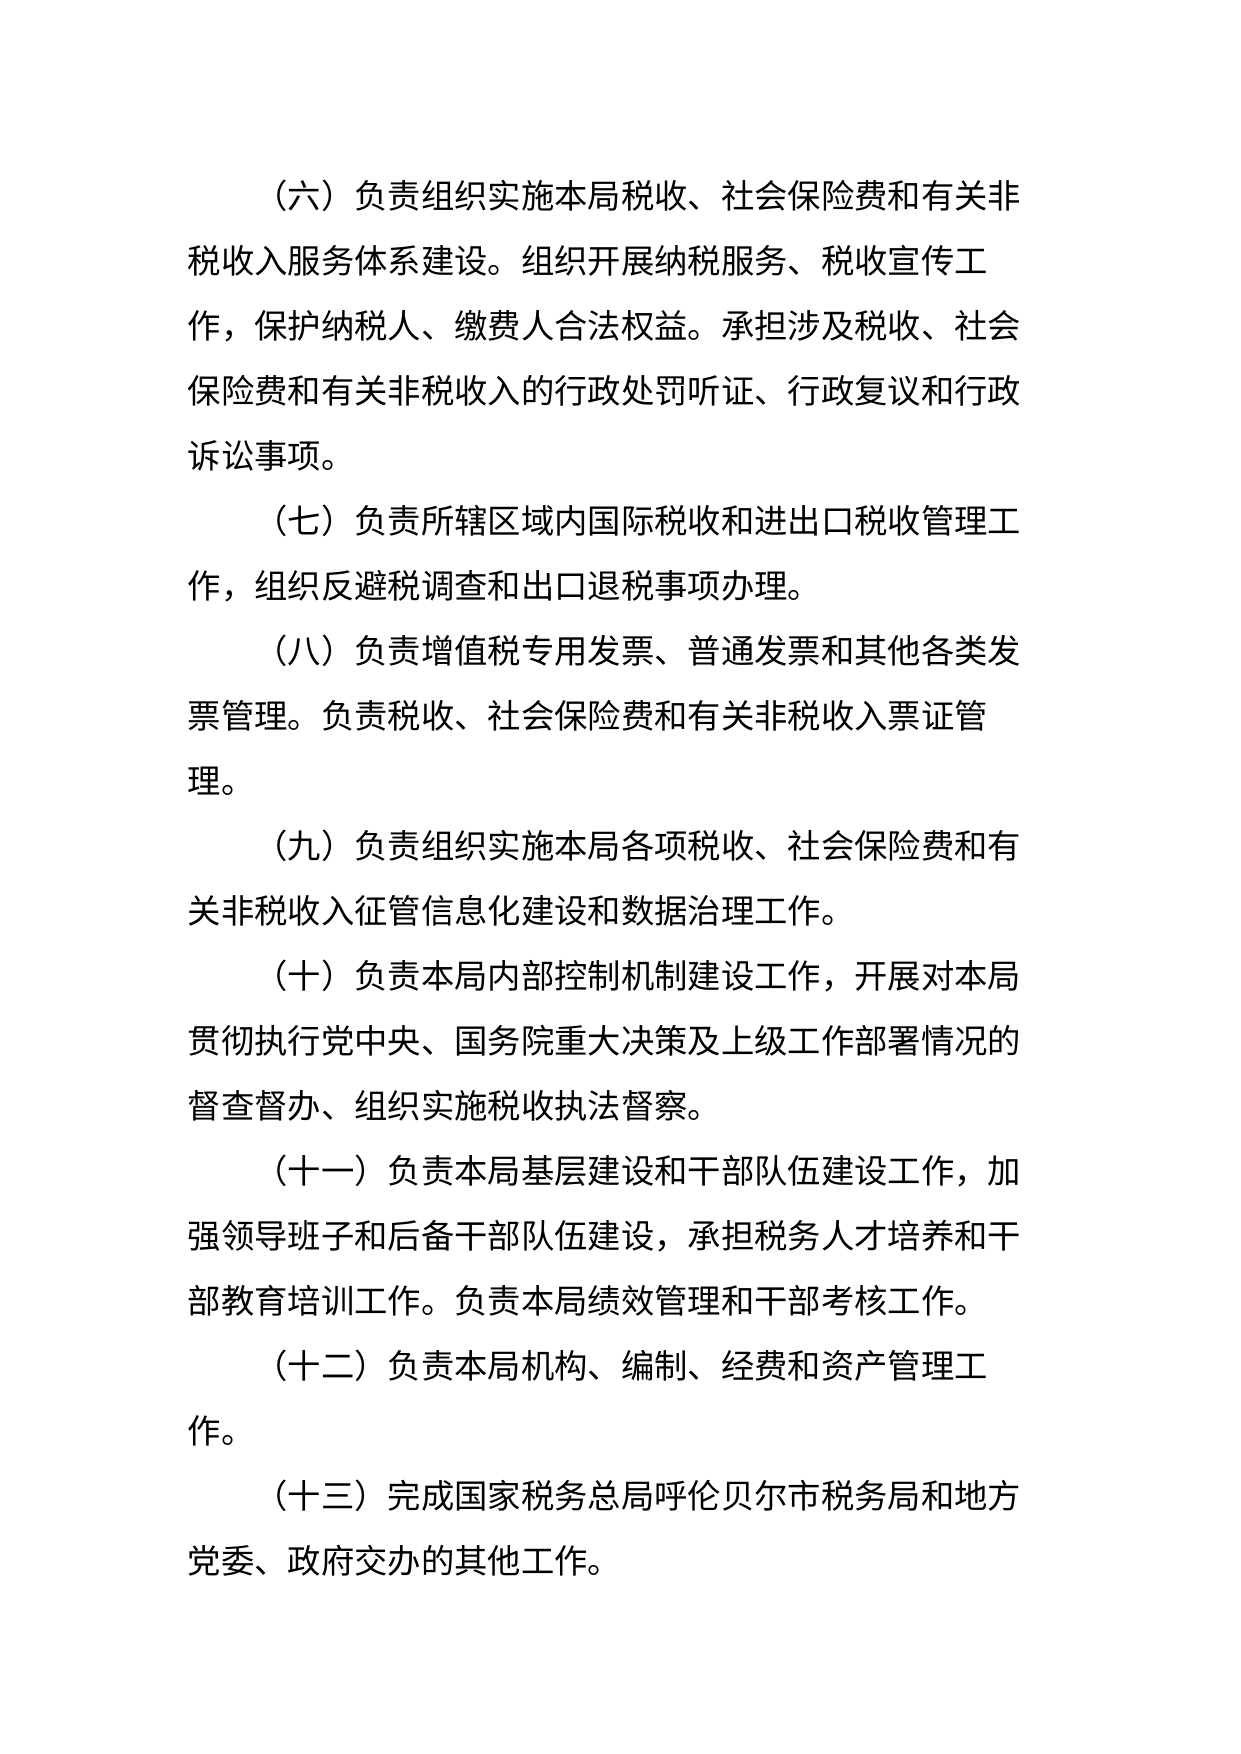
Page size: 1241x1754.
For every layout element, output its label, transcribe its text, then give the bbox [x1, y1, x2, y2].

text （十）负责本局内部控制机制建设工作，开展对本局贯彻执行党中央、国务院重大决策及上级工作部署情况的督查督办、组织实施税收执法督察。 [187, 942, 1053, 1137]
text （六）负责组织实施本局税收、社会保险费和有关非税收入服务体系建设。组织开展纳税服务、税收宣传工作，保护纳税人、缴费人合法权益。承担涉及税收、社会保险费和有关非税收入的行政处罚听证、行政复议和行政诉讼事项。 [187, 162, 1053, 487]
text （十三）完成国家税务总局呼伦贝尔市税务局和地方党委、政府交办的其他工作。 [187, 1462, 1053, 1592]
text （九）负责组织实施本局各项税收、社会保险费和有关非税收入征管信息化建设和数据治理工作。 [187, 812, 1053, 942]
text （七）负责所辖区域内国际税收和进出口税收管理工作，组织反避税调查和出口退税事项办理。 [187, 487, 1053, 617]
text （十一）负责本局基层建设和干部队伍建设工作，加强领导班子和后备干部队伍建设，承担税务人才培养和干部教育培训工作。负责本局绩效管理和干部考核工作。 [187, 1137, 1053, 1332]
text （八）负责增值税专用发票、普通发票和其他各类发票管理。负责税收、社会保险费和有关非税收入票证管理。 [187, 617, 1053, 812]
text （十二）负责本局机构、编制、经费和资产管理工作。 [187, 1332, 1053, 1462]
